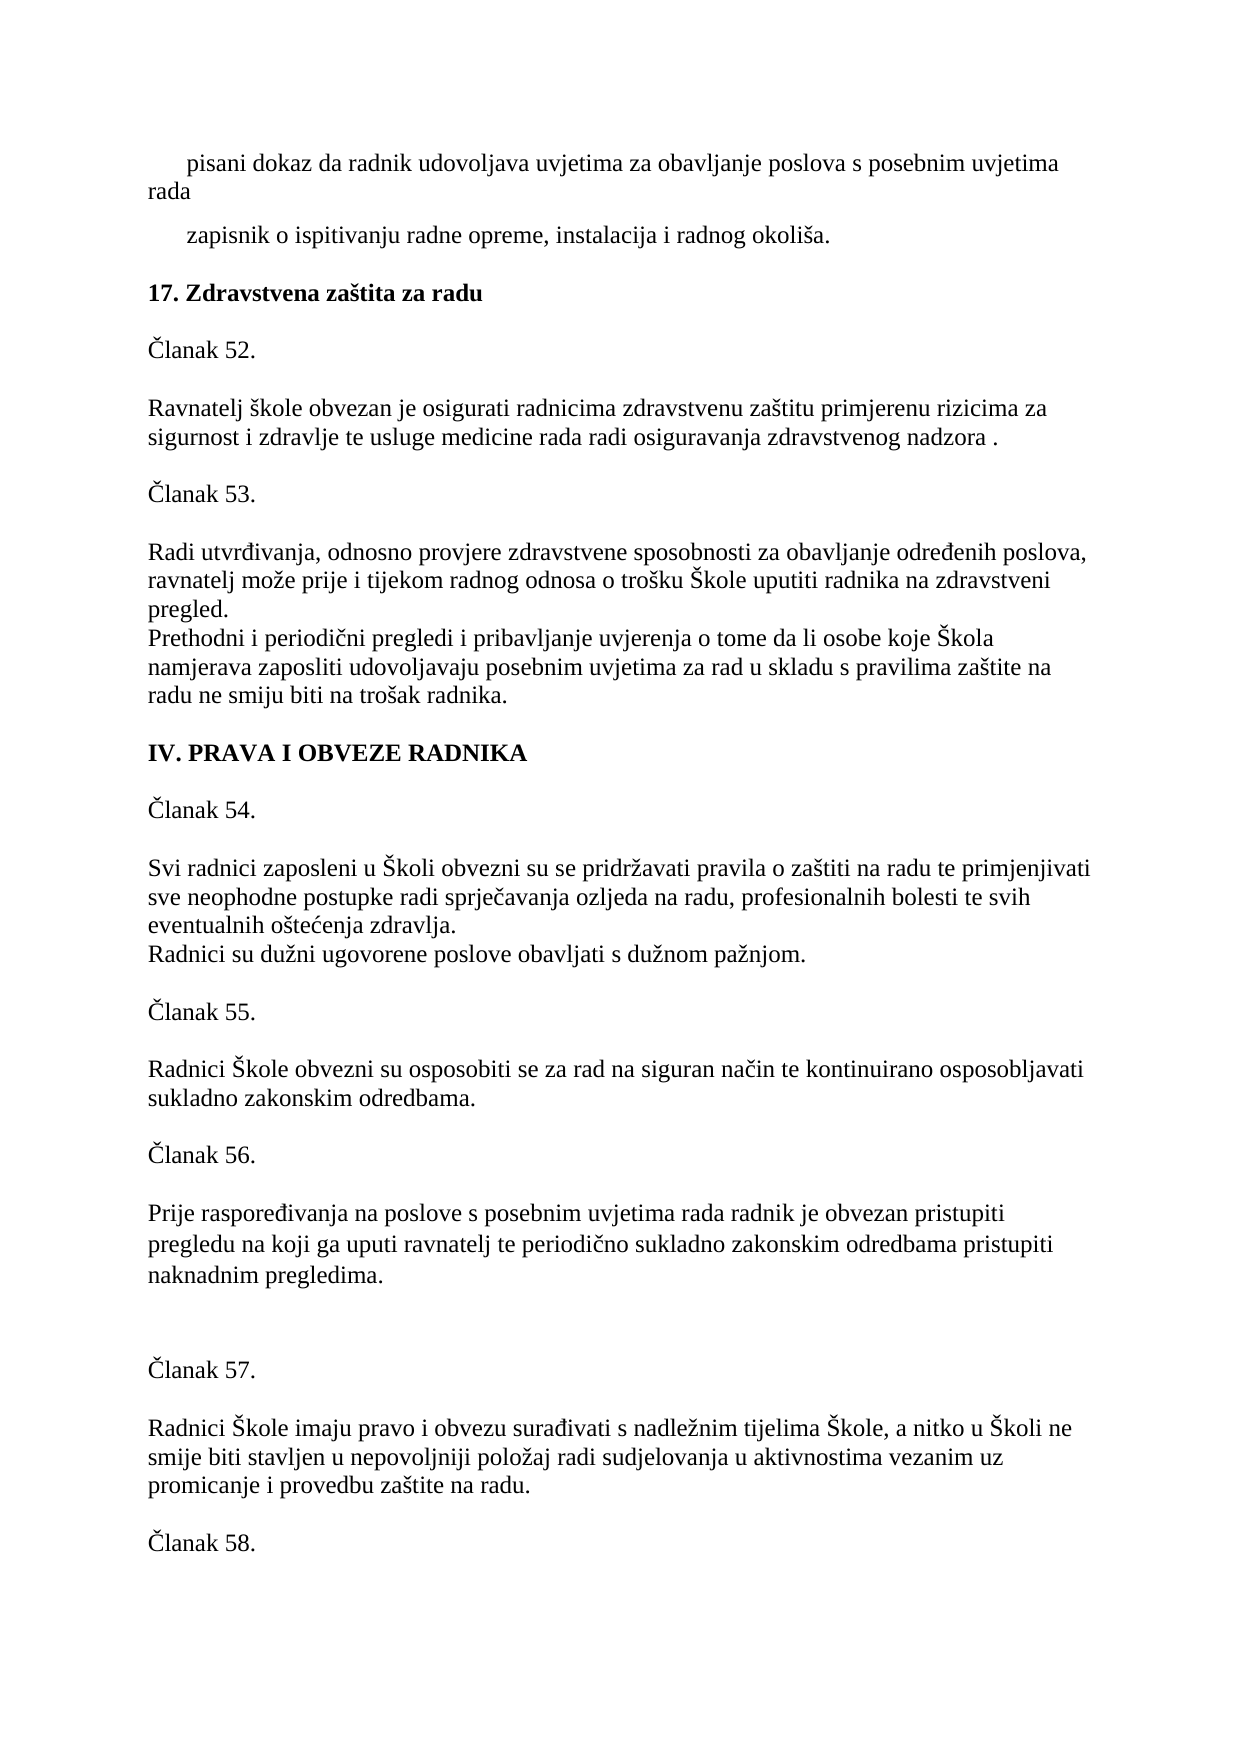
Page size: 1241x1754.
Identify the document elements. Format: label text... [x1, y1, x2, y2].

text IV. PRAVA I OBVEZE RADNIKA [148, 738, 1093, 767]
text Članak 58. [148, 1528, 1093, 1557]
text 17. Zdravstvena zaštita za radu [148, 278, 1093, 307]
text Radnici Škole imaju pravo i obvezu surađivati s nadležnim tijelima Škole, a nitko u Školi ne smije biti stavljen u nepovoljniji položaj radi sudjelovanja u aktivnostima vezanim uz promicanje i provedbu zaštite na radu. [148, 1413, 1093, 1499]
text Ravnatelj škole obvezan je osigurati radnicima zdravstvenu zaštitu primjerenu rizicima za sigurnost i zdravlje te usluge medicine rada radi osiguravanja zdravstvenog nadzora . [148, 393, 1093, 451]
text Članak 52. [148, 336, 1093, 364]
text Članak 57. [148, 1356, 1093, 1384]
text Članak 55. [148, 997, 1093, 1026]
text zapisnik o ispitivanju radne opreme, instalacija i radnog okoliša. [148, 221, 1093, 249]
text Članak 54. [148, 796, 1093, 824]
text Radi utvrđivanja, odnosno provjere zdravstvene sposobnosti za obavljanje određenih poslova, ravnatelj može prije i tijekom radnog odnosa o trošku Škole uputiti radnika na zdravstveni pregled. [148, 537, 1093, 623]
text Svi radnici zaposleni u Školi obvezni su se pridržavati pravila o zaštiti na radu te primjenjivati sve neophodne postupke radi sprječavanja ozljeda na radu, profesionalnih bolesti te svih eventualnih oštećenja zdravlja. [148, 853, 1093, 939]
text Prije raspoređivanja na poslove s posebnim uvjetima rada radnik je obvezan pristupiti pregledu na koji ga uputi ravnatelj te periodično sukladno zakonskim odredbama pristupiti naknadnim pregledima. [148, 1198, 1093, 1289]
text Članak 56. [148, 1141, 1093, 1169]
text pisani dokaz da radnik udovoljava uvjetima za obavljanje poslova s posebnim uvjetima rada [148, 148, 1093, 205]
text Članak 53. [148, 479, 1093, 508]
text Prethodni i periodični pregledi i pribavljanje uvjerenja o tome da li osobe koje Škola namjerava zaposliti udovoljavaju posebnim uvjetima za rad u skladu s pravilima zaštite na radu ne smiju biti na trošak radnika. [148, 623, 1093, 709]
text Radnici su dužni ugovorene poslove obavljati s dužnom pažnjom. [148, 939, 1093, 968]
text Radnici Škole obvezni su osposobiti se za rad na siguran način te kontinuirano osposobljavati sukladno zakonskim odredbama. [148, 1054, 1093, 1112]
